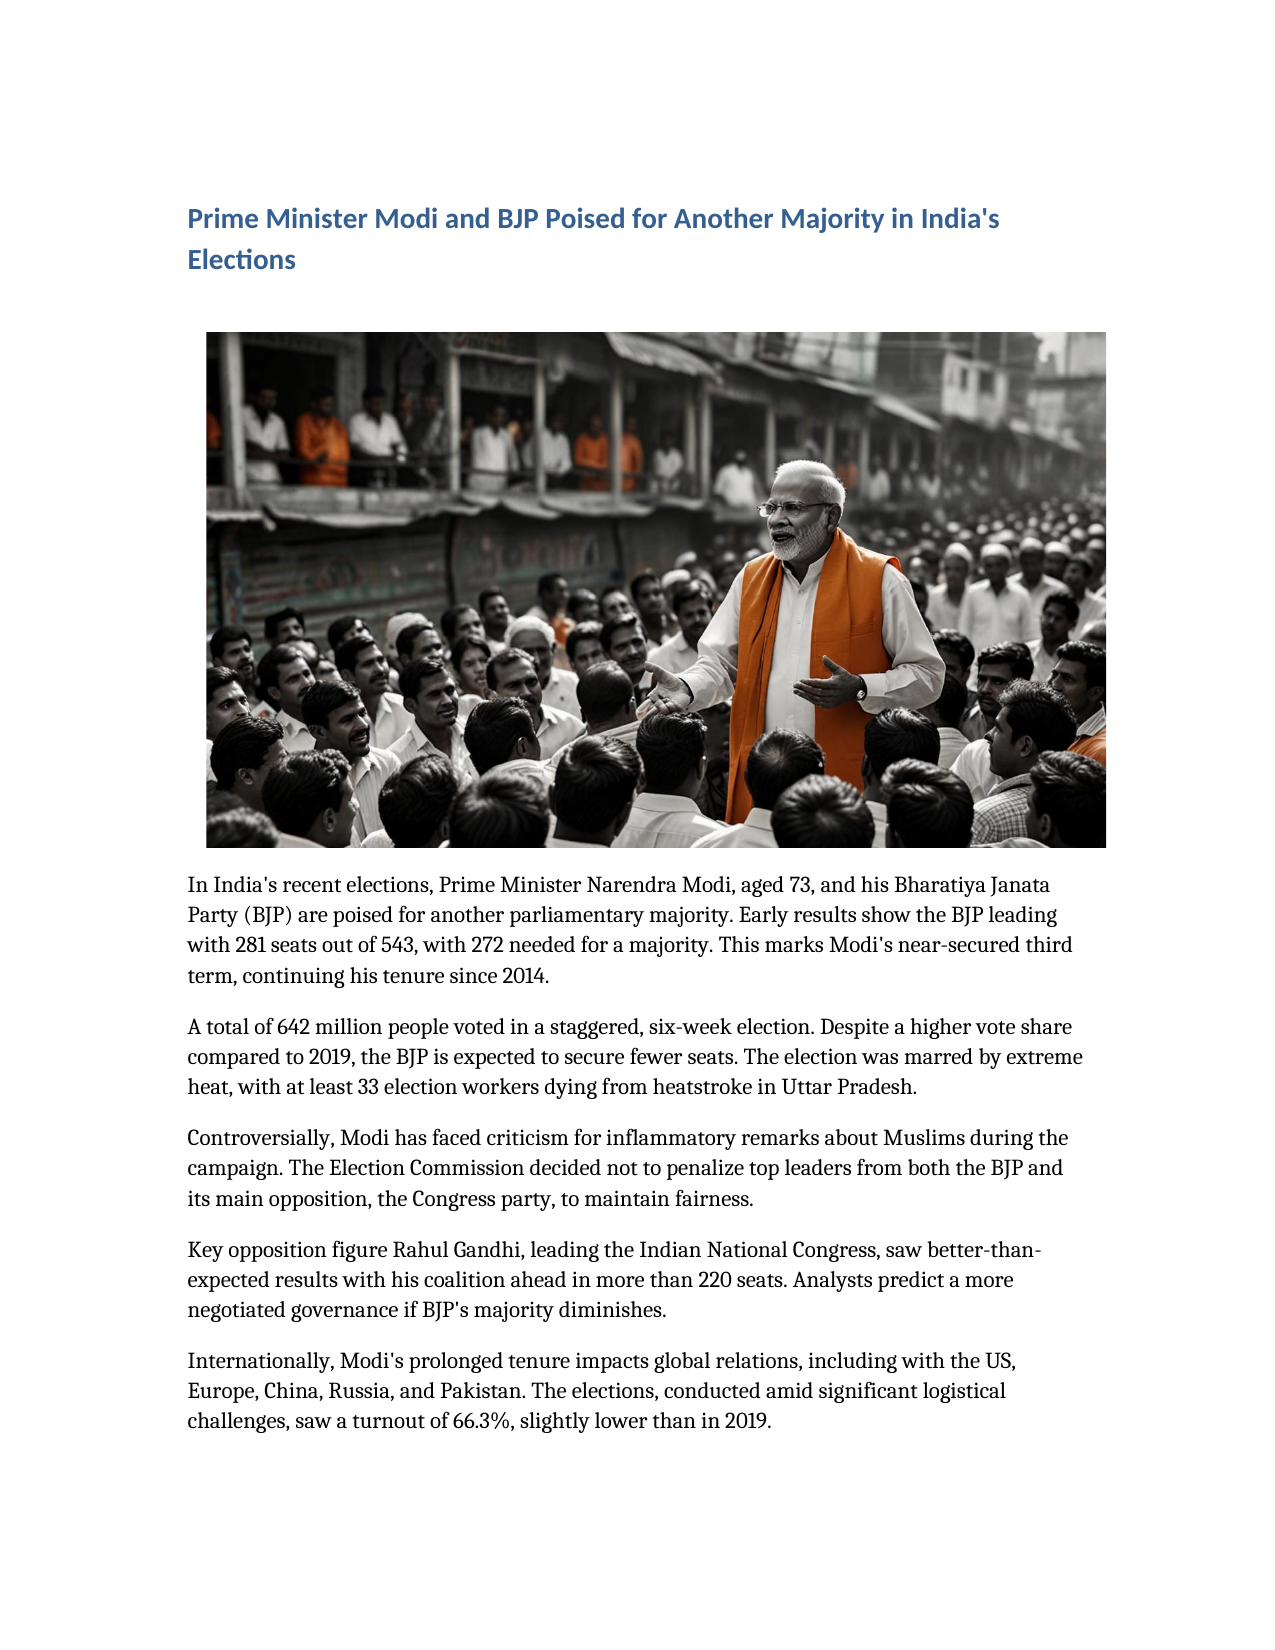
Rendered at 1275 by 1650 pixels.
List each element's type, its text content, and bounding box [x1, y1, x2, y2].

text Internationally, Modi's prolonged tenure impacts global relations, including with the US, Europe, China, Russia, and Pakistan. The elections, conducted amid significant logistical challenges, saw a turnout of 66.3%, slightly lower than in 2019. [187, 1348, 1087, 1435]
picture [206, 332, 1107, 848]
text In India's recent elections, Prime Minister Narendra Modi, aged 73, and his Bharatiya Janata Party (BJP) are poised for another parliamentary majority. Early results show the BJP leading with 281 seats out of 543, with 272 needed for a majority. This marks Modi's near-secured third term, continuing his tenure since 2014. [187, 872, 1087, 989]
text A total of 642 million people voted in a staggered, six-week election. Despite a higher vote share compared to 2019, the BJP is expected to secure fewer seats. The election was marred by extreme heat, with at least 33 election workers dying from heatstroke in Uttar Pradesh. [187, 1013, 1087, 1100]
subtitle Prime Minister Modi and BJP Poised for Another Majority in India's Elections [187, 200, 1087, 277]
text Controversially, Modi has faced criticism for inflammatory remarks about Muslims during the campaign. The Election Commission decided not to penalize top leaders from both the BJP and its main opposition, the Congress party, to maintain fairness. [187, 1125, 1087, 1212]
text Key opposition figure Rahul Gandhi, leading the Indian National Congress, saw better-than-expected results with his coalition ahead in more than 220 seats. Analysts predict a more negotiated governance if BJP's majority diminishes. [187, 1236, 1087, 1323]
